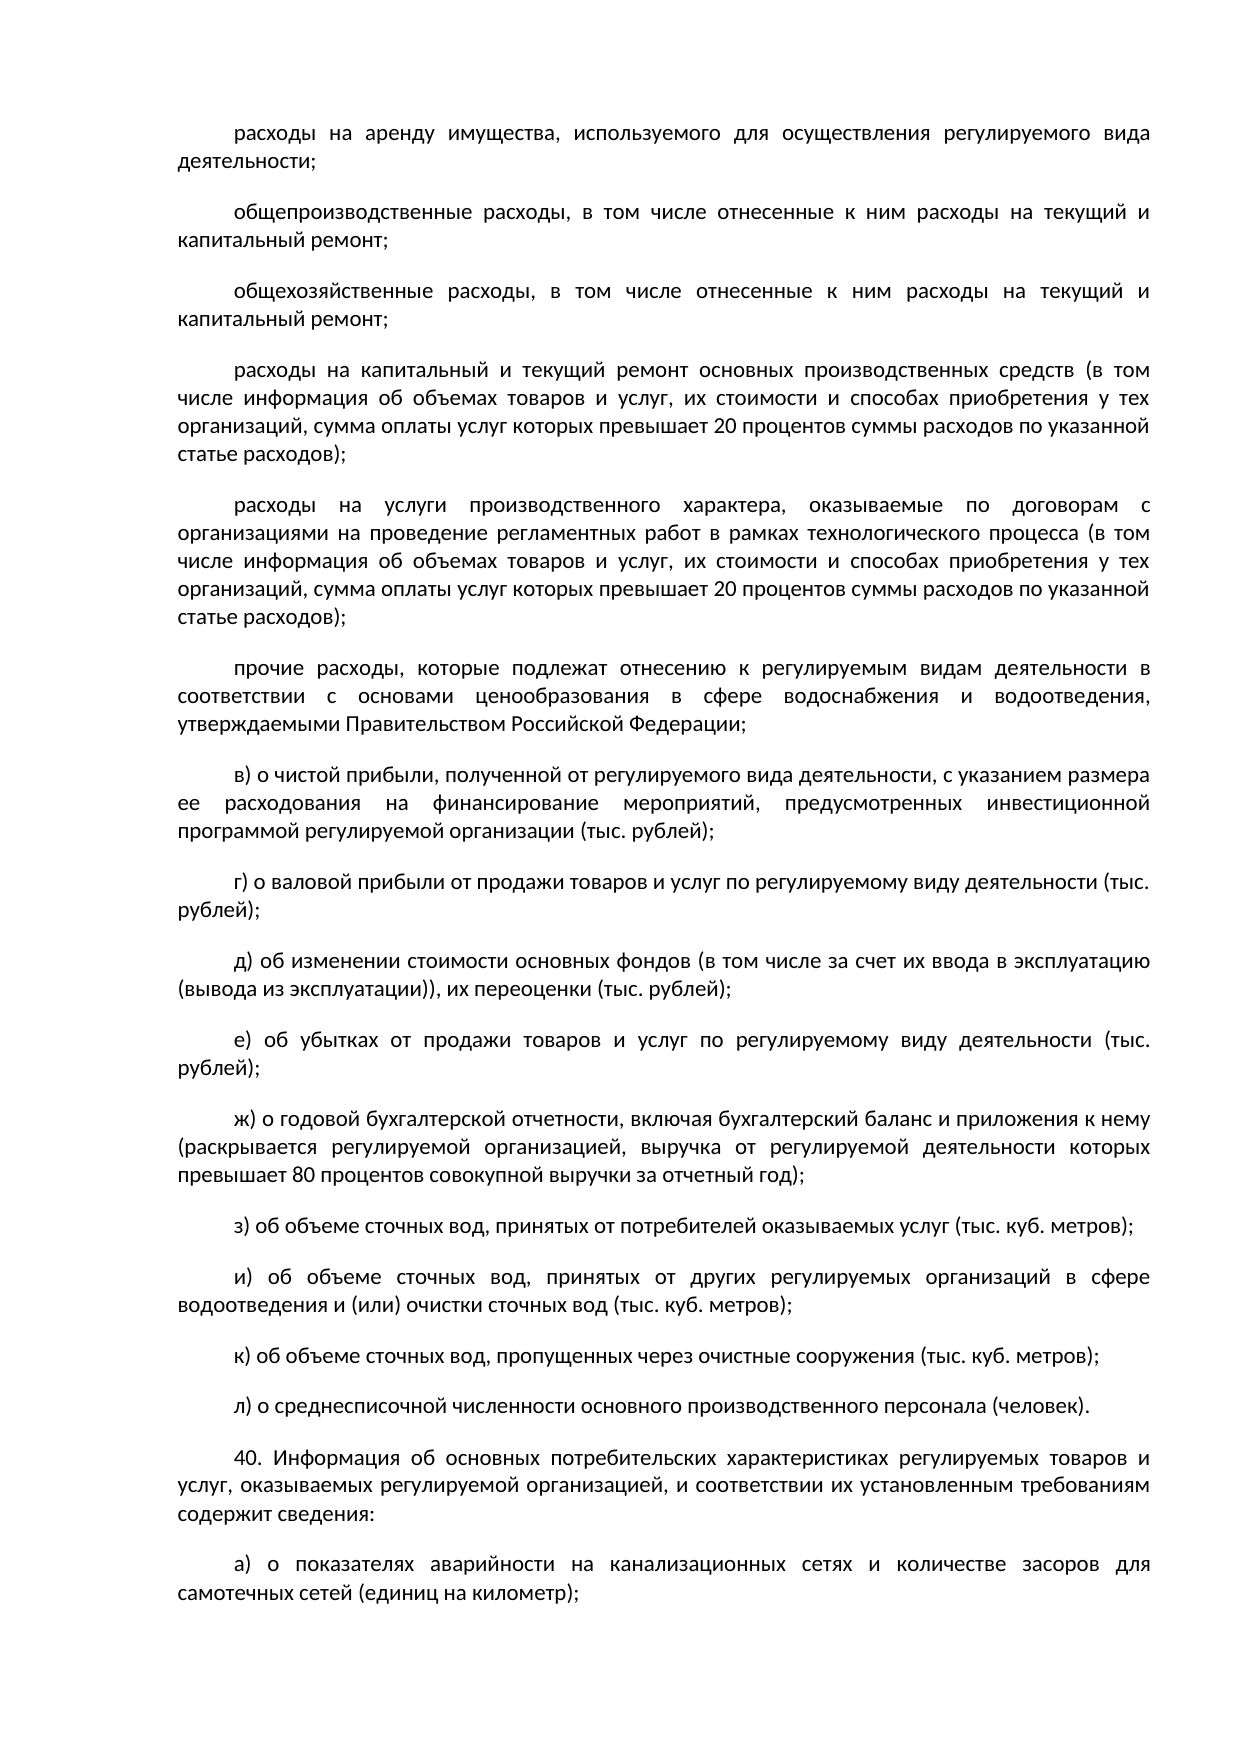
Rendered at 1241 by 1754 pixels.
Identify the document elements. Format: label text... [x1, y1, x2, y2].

text д) об изменении стоимости основных фондов (в том числе за счет их ввода в эксплуатацию (вывода из эксплуатации)), их переоценки (тыс. рублей); [177, 946, 1152, 1002]
text в) о чистой прибыли, полученной от регулируемого вида деятельности, с указанием размера ее расходования на финансирование мероприятий, предусмотренных инвестиционной программой регулируемой организации (тыс. рублей); [177, 760, 1152, 844]
text г) о валовой прибыли от продажи товаров и услуг по регулируемому виду деятельности (тыс. рублей); [177, 867, 1152, 923]
text л) о среднесписочной численности основного производственного персонала (человек). [177, 1392, 1152, 1420]
text з) об объеме сточных вод, принятых от потребителей оказываемых услуг (тыс. куб. метров); [177, 1211, 1152, 1239]
text е) об убытках от продажи товаров и услуг по регулируемому виду деятельности (тыс. рублей); [177, 1025, 1152, 1081]
text ж) о годовой бухгалтерской отчетности, включая бухгалтерский баланс и приложения к нему (раскрывается регулируемой организацией, выручка от регулируемой деятельности которых превышает 80 процентов совокупной выручки за отчетный год); [177, 1104, 1152, 1188]
text общехозяйственные расходы, в том числе отнесенные к ним расходы на текущий и капитальный ремонт; [177, 276, 1152, 332]
text а) о показателях аварийности на канализационных сетях и количестве засоров для самотечных сетей (единиц на километр); [177, 1549, 1152, 1606]
text расходы на аренду имущества, используемого для осуществления регулируемого вида деятельности; [177, 118, 1152, 174]
text и) об объеме сточных вод, принятых от других регулируемых организаций в сфере водоотведения и (или) очистки сточных вод (тыс. куб. метров); [177, 1262, 1152, 1318]
text прочие расходы, которые подлежат отнесению к регулируемым видам деятельности в соответствии с основами ценообразования в сфере водоснабжения и водоотведения, утверждаемыми Правительством Российской Федерации; [177, 653, 1152, 737]
text расходы на капитальный и текущий ремонт основных производственных средств (в том числе информация об объемах товаров и услуг, их стоимости и способах приобретения у тех организаций, сумма оплаты услуг которых превышает 20 процентов суммы расходов по указанной статье расходов); [177, 355, 1152, 467]
text расходы на услуги производственного характера, оказываемые по договорам с организациями на проведение регламентных работ в рамках технологического процесса (в том числе информация об объемах товаров и услуг, их стоимости и способах приобретения у тех организаций, сумма оплаты услуг которых превышает 20 процентов суммы расходов по указанной статье расходов); [177, 490, 1152, 630]
text к) об объеме сточных вод, пропущенных через очистные сооружения (тыс. куб. метров); [177, 1341, 1152, 1369]
text общепроизводственные расходы, в том числе отнесенные к ним расходы на текущий и капитальный ремонт; [177, 197, 1152, 253]
text 40. Информация об основных потребительских характеристиках регулируемых товаров и услуг, оказываемых регулируемой организацией, и соответствии их установленным требованиям содержит сведения: [177, 1443, 1152, 1527]
